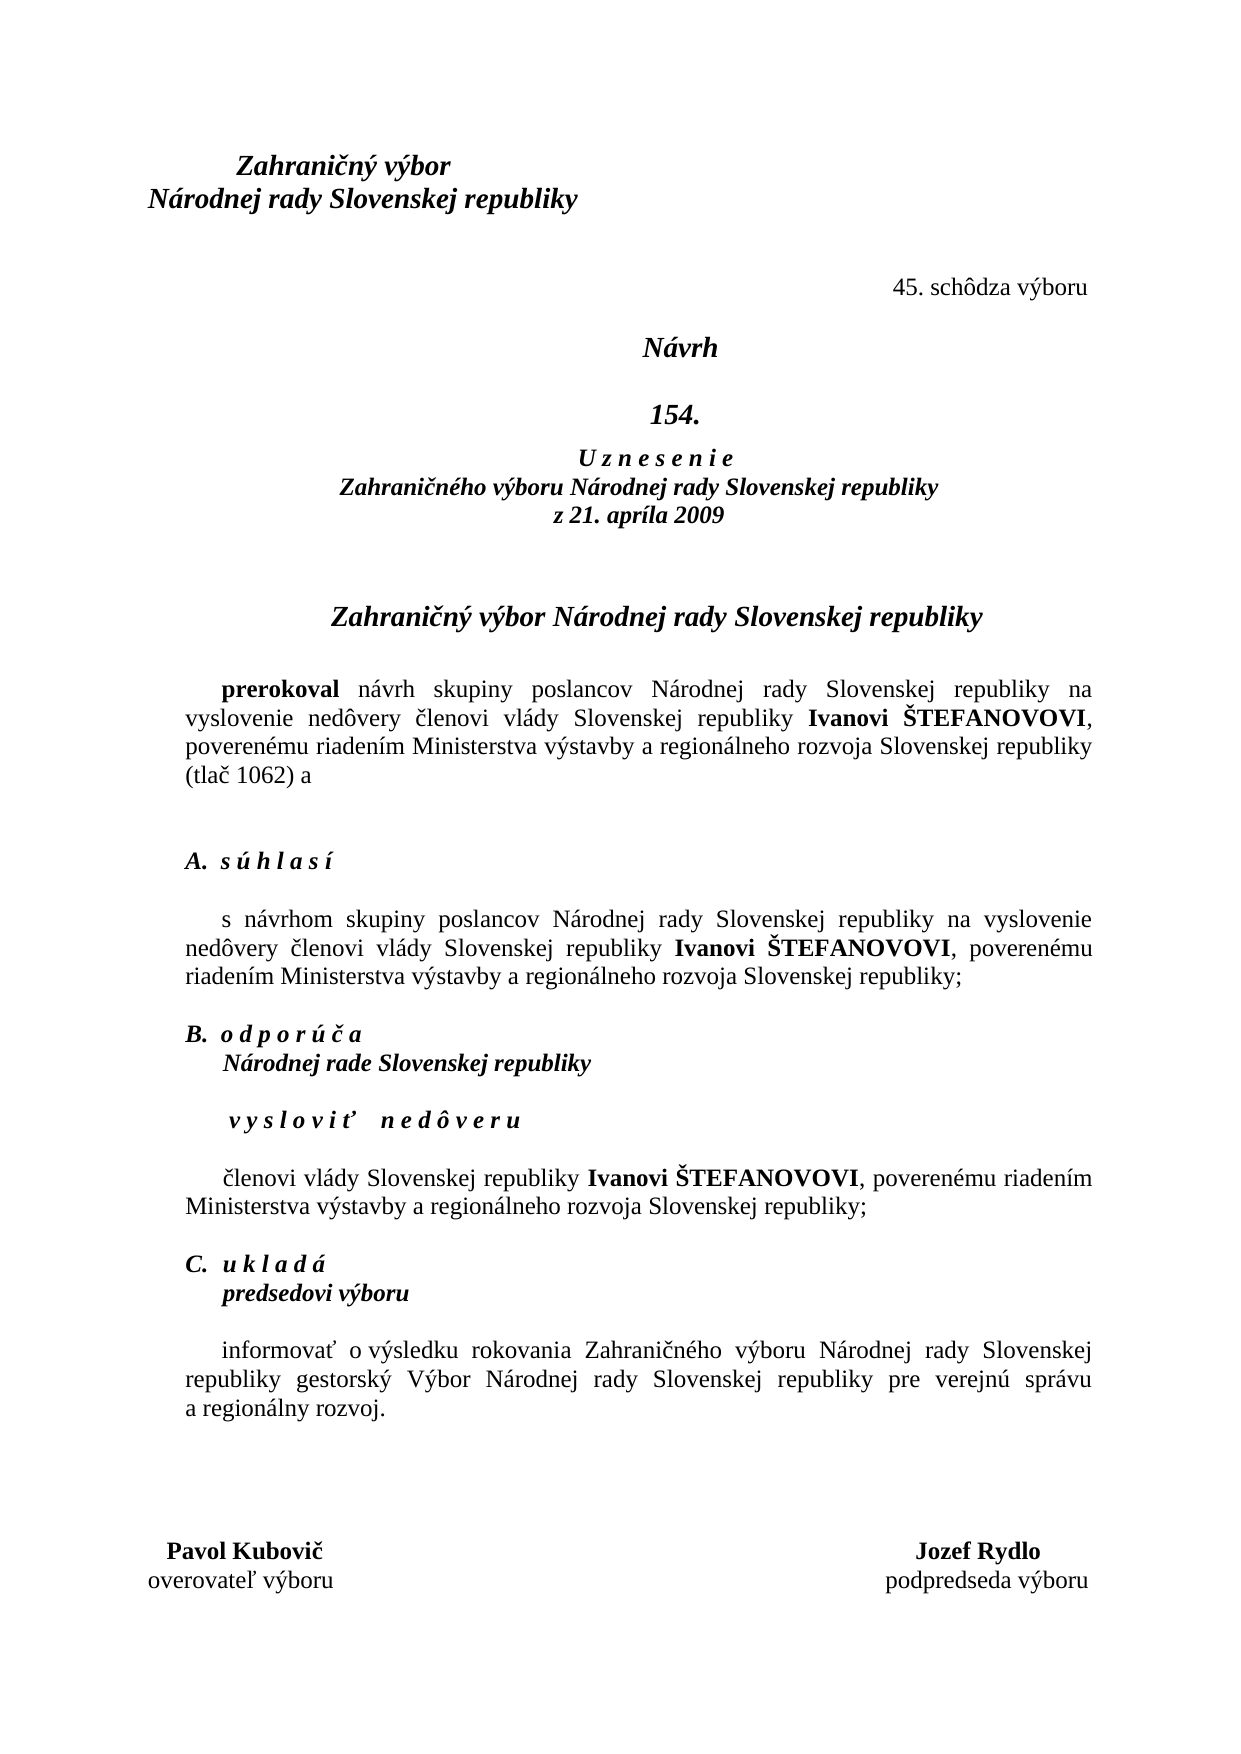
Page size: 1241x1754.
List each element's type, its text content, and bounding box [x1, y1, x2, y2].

text v y s l o v i ť n e d ô v e r u [148, 1105, 1093, 1134]
subtitle B. o d p o r ú č a [185, 1019, 1093, 1048]
text 154. [628, 397, 1093, 430]
text členovi vlády Slovenskej republiky Ivanovi ŠTEFANOVOVI, poverenému riadením Ministerstva výstavby a regionálneho rozvoja Slovenskej republiky; [185, 1163, 1093, 1220]
subtitle Zahraničný výbor Národnej rady Slovenskej republiky [148, 599, 1093, 633]
text 45. schôdza výboru [775, 272, 1093, 301]
subtitle Zahraničný výbor [221, 148, 1093, 181]
subtitle Národnej rady Slovenskej republiky [148, 181, 1093, 215]
subtitle U z n e s e n i e [148, 443, 1093, 472]
text overovateľ výboru podpredseda výboru [148, 1565, 1093, 1594]
text z 21. apríla 2009 [185, 500, 1093, 529]
list u k l a d á [185, 1249, 1093, 1278]
text Návrh [554, 330, 1093, 363]
text Národnej rade Slovenskej republiky [148, 1048, 1093, 1076]
text prerokoval návrh skupiny poslancov Národnej rady Slovenskej republiky na vyslovenie nedôvery členovi vlády Slovenskej republiky Ivanovi ŠTEFANOVOVI, poverenému riadením Ministerstva výstavby a regionálneho rozvoja Slovenskej republiky (tlač 1062) a [185, 674, 1093, 789]
text A. s ú h l a s í [185, 846, 1093, 875]
text predsedovi výboru [223, 1278, 1093, 1306]
text informovať o výsledku rokovania Zahraničného výboru Národnej rady Slovenskej republiky gestorský Výbor Národnej rady Slovenskej republiky pre verejnú správu a regionálny rozvoj. [185, 1335, 1093, 1421]
text s návrhom skupiny poslancov Národnej rady Slovenskej republiky na vyslovenie nedôvery členovi vlády Slovenskej republiky Ivanovi ŠTEFANOVOVI, poverenému riadením Ministerstva výstavby a regionálneho rozvoja Slovenskej republiky; [185, 904, 1093, 990]
text Pavol Kubovič Jozef Rydlo [148, 1536, 1093, 1565]
text Zahraničného výboru Národnej rady Slovenskej republiky [185, 472, 1093, 500]
